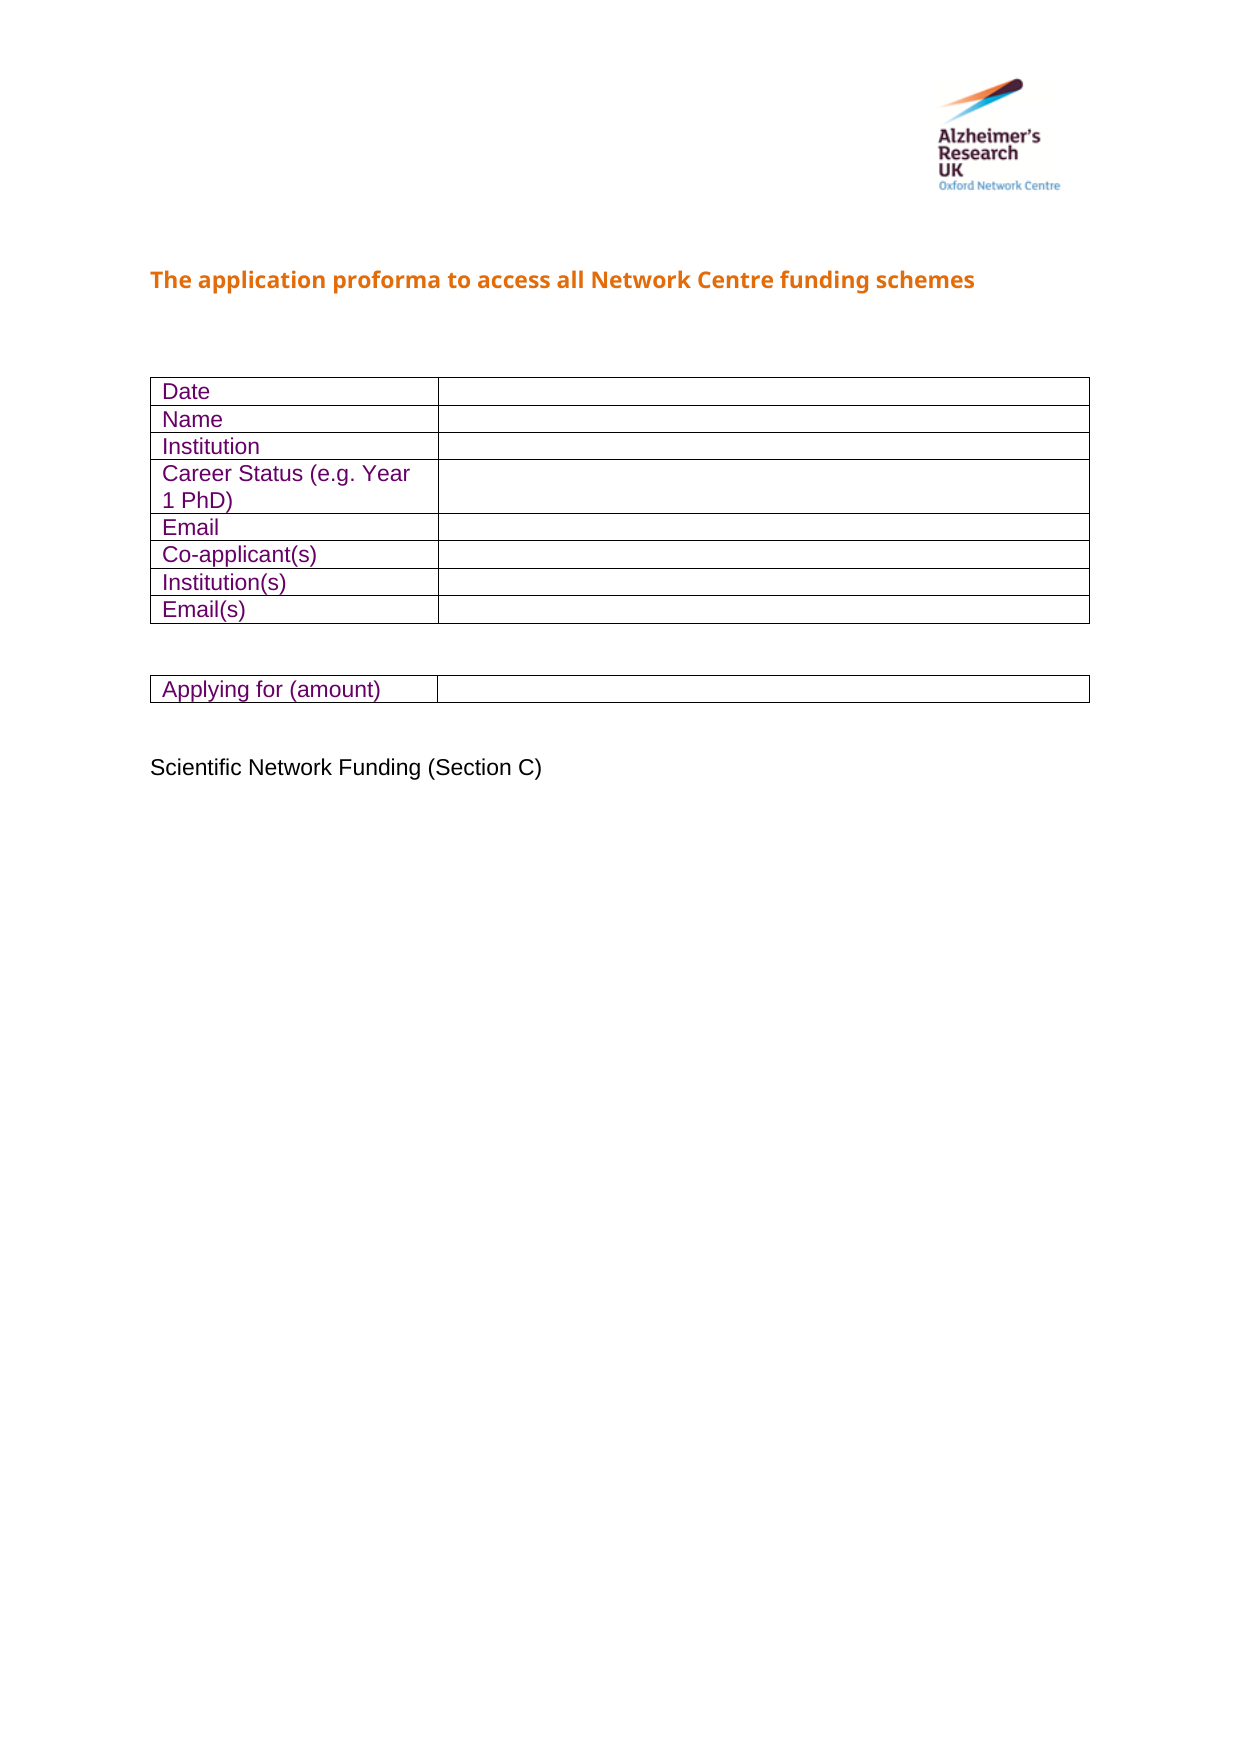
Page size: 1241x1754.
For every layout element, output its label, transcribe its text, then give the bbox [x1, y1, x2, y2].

table_cell Co-applicant(s) [151, 541, 438, 568]
table_cell [439, 596, 1089, 623]
table_cell Institution(s) [151, 569, 438, 595]
table_cell Institution [151, 433, 438, 459]
table_cell [439, 433, 1089, 459]
table_cell Name [151, 406, 438, 432]
table_cell [439, 460, 1089, 513]
text Scientific Network Funding (Section C) [150, 754, 1090, 813]
table_cell Career Status (e.g. Year 1 PhD) [151, 460, 438, 513]
table_header Date [151, 378, 438, 404]
table_header Applying for (amount) [151, 676, 437, 702]
table_cell [439, 514, 1089, 540]
table_cell [439, 406, 1089, 432]
table_cell Email [151, 514, 438, 540]
table_header [438, 676, 1089, 702]
table_cell Email(s) [151, 596, 438, 623]
table_cell [439, 569, 1089, 595]
picture [926, 70, 1067, 198]
table_header [439, 378, 1089, 404]
text The application proforma to access all Network Centre funding schemes [150, 263, 1090, 295]
table_cell [439, 541, 1089, 568]
